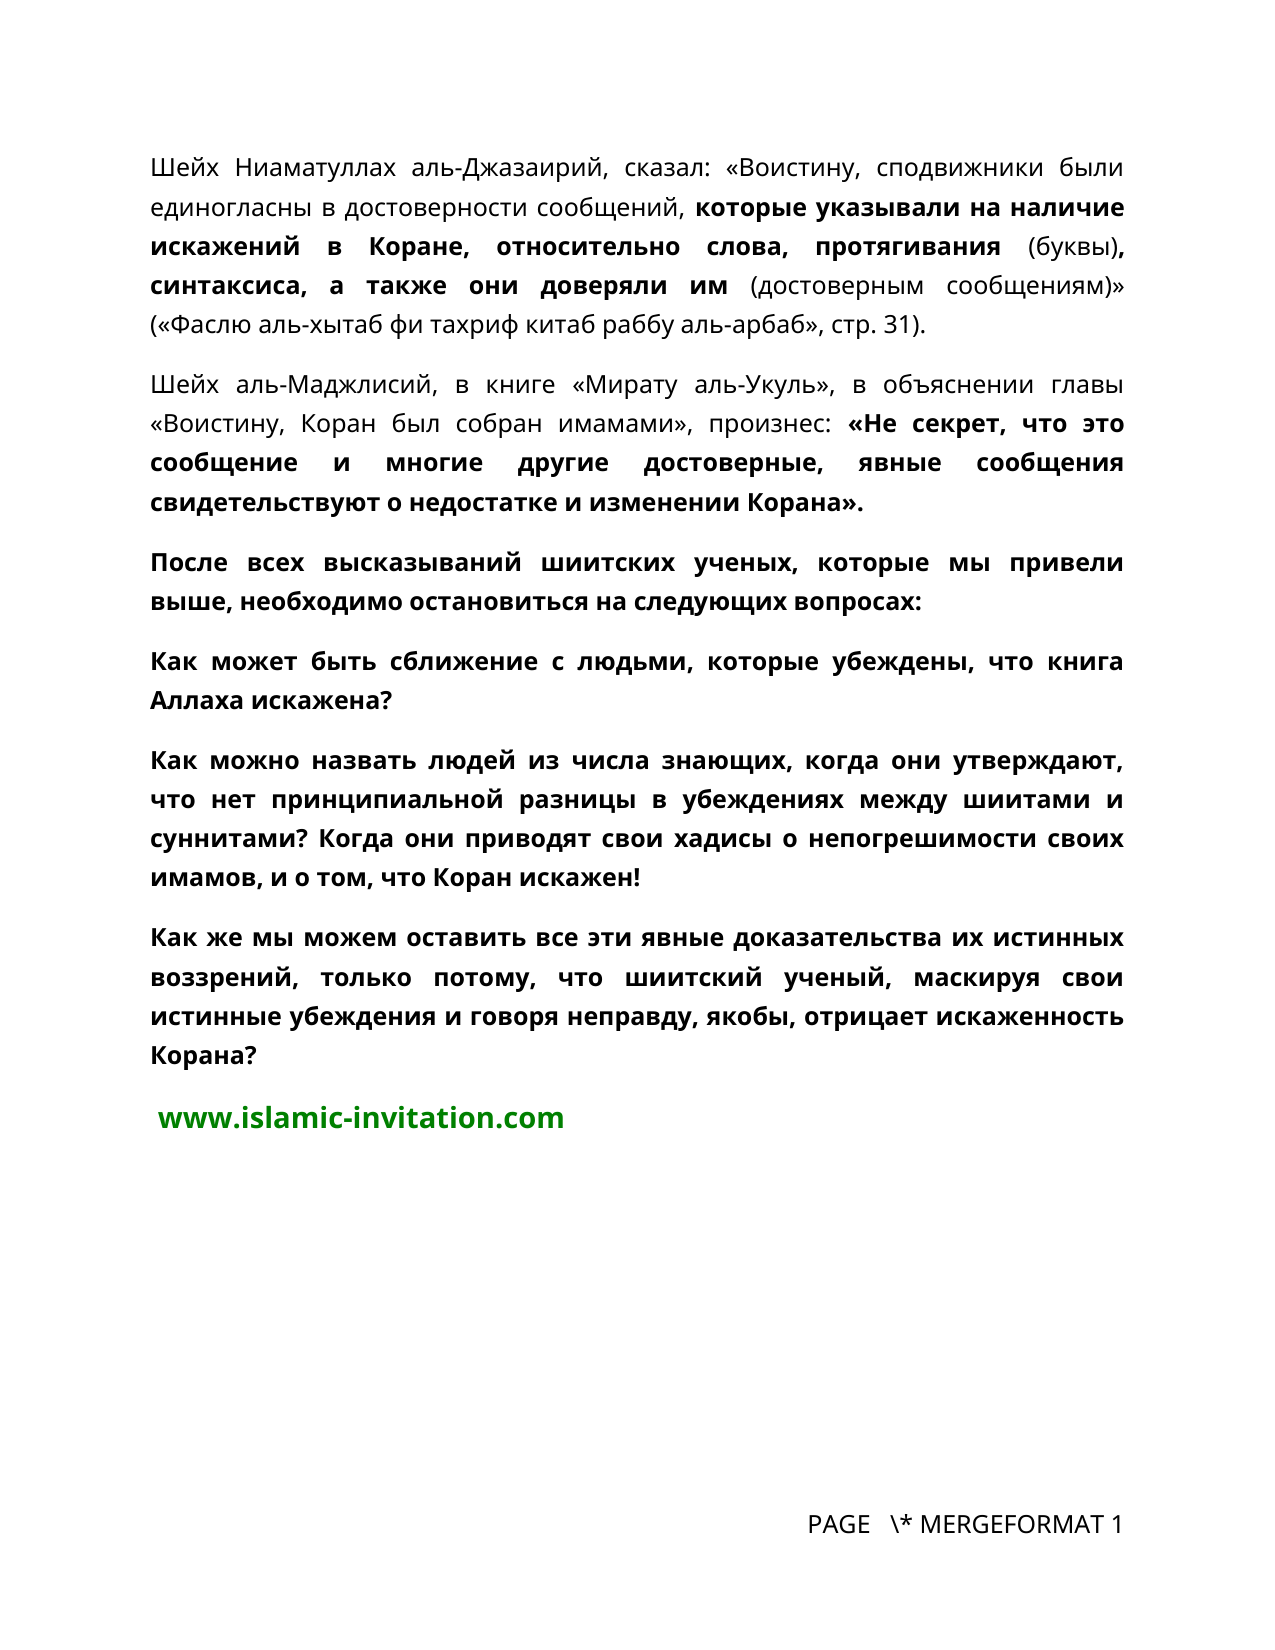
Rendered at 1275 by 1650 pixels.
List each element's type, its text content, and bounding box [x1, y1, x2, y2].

text www.islamic-invitation.com [150, 1097, 1125, 1137]
text Шейх аль-Маджлисий, в книге «Мирату аль-Укуль», в объяснении главы «Воистину, Коран был собран имамами», произнес: «Не секрет, что это сообщение и многие другие достоверные, явные сообщения свидетельствуют о недостатке и изменении Корана». [150, 367, 1125, 518]
text Шейх Ниаматуллах аль-Джазаирий, сказал: «Воистину, сподвижники были единогласны в достоверности сообщений, которые указывали на наличие искажений в Коране, относительно слова, протягивания (буквы), синтаксиса, а также они доверяли им (достоверным сообщениям)» («Фаслю аль-хытаб фи тахриф китаб раббу аль-арбаб», стр. 31). [150, 150, 1125, 341]
text Как можно назвать людей из числа знающих, когда они утверждают, что нет принципиальной разницы в убеждениях между шиитами и суннитами? Когда они приводят свои хадисы о непогрешимости своих имамов, и о том, что Коран искажен! [150, 742, 1125, 894]
text После всех высказываний шиитских ученых, которые мы привели выше, необходимо остановиться на следующих вопросах: [150, 544, 1125, 617]
text Как же мы можем оставить все эти явные доказательства их истинных воззрений, только потому, что шиитский ученый, маскируя свои истинные убеждения и говоря неправду, якобы, отрицает искаженность Корана? [150, 920, 1125, 1072]
text Как может быть сближение с людьми, которые убеждены, что книга Аллаха искажена? [150, 643, 1125, 717]
